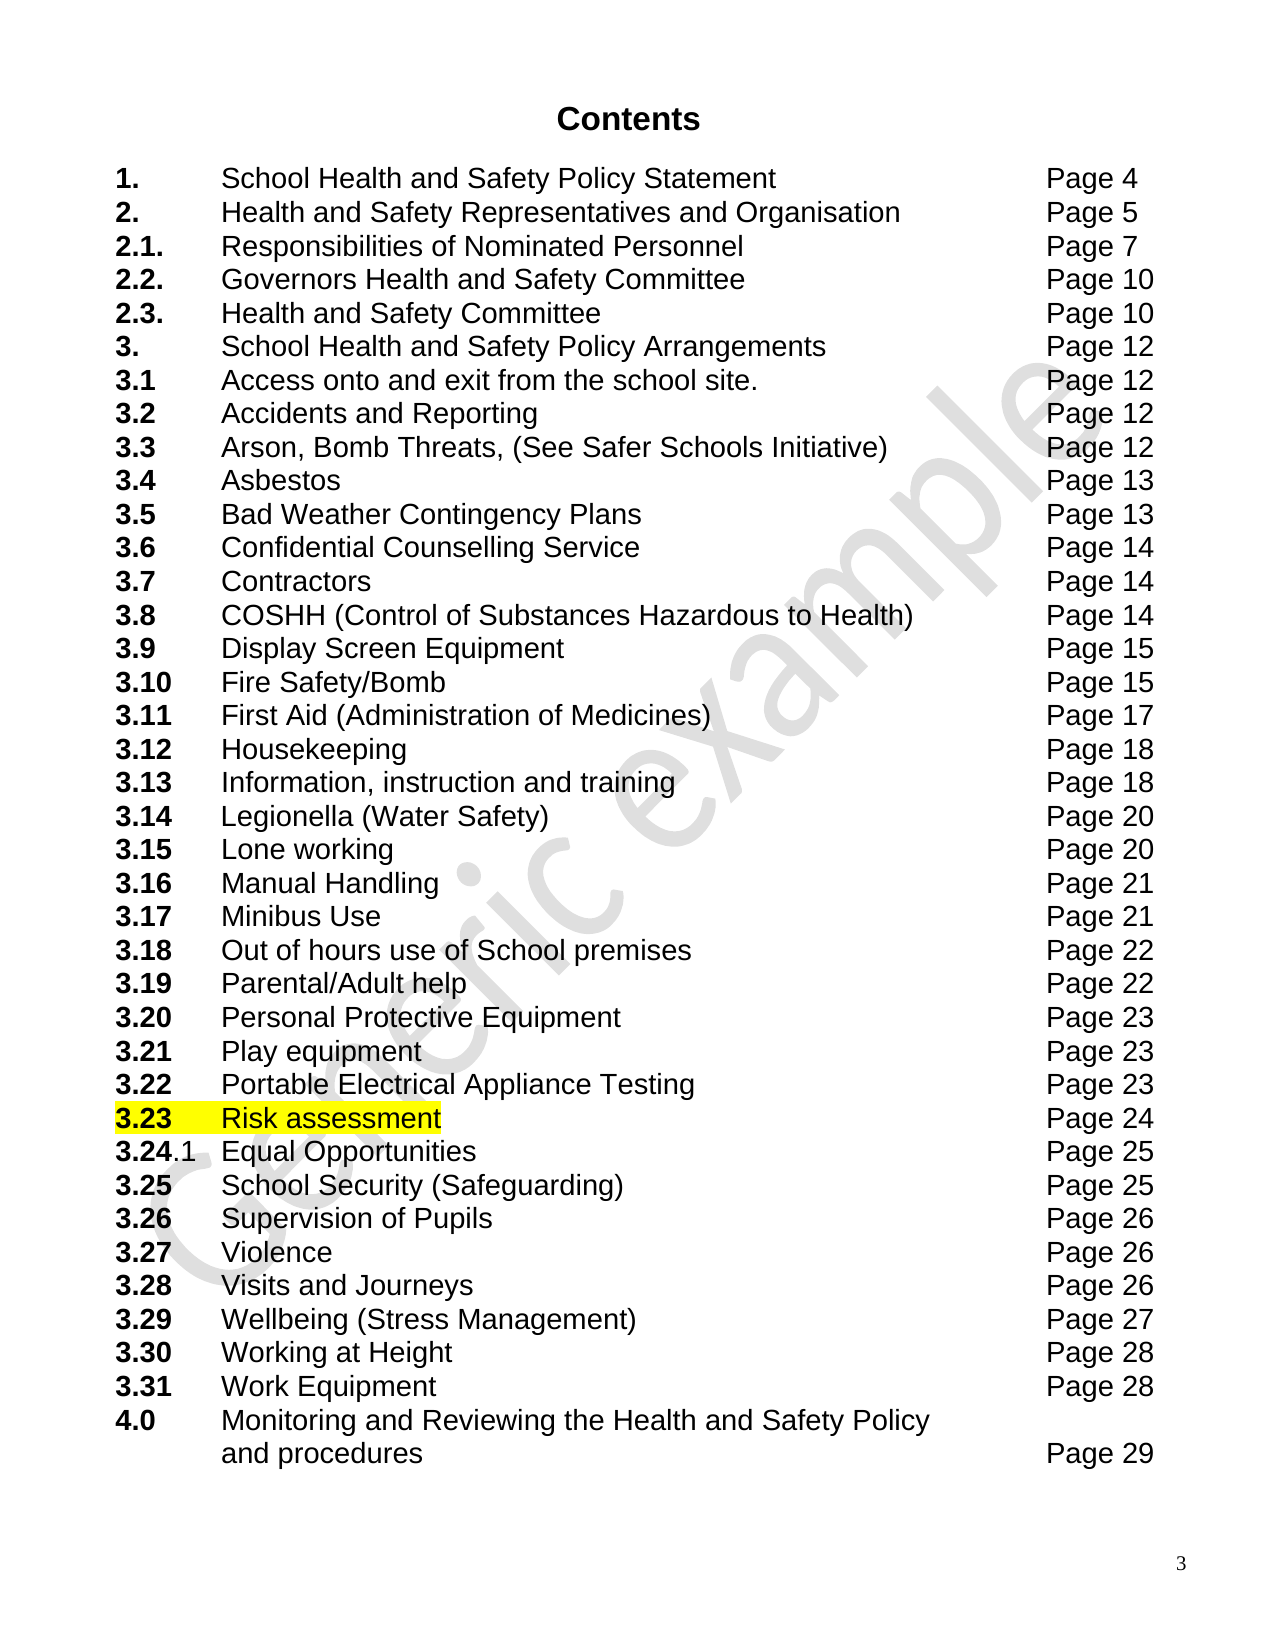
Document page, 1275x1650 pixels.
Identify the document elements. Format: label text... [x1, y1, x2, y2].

text 3.3 Arson, Bomb Threats, (See Safer Schools Initiative) Page 12 [115, 430, 1186, 463]
text 2.1. Responsibilities of Nominated Personnel Page 7 [115, 229, 1186, 262]
text 3.23 Risk assessment Page 24 [441, 1101, 1186, 1134]
text 3.17 Minibus Use Page 21 [115, 899, 1186, 933]
text 3.26 Supervision of Pupils Page 26 [115, 1201, 1186, 1235]
text 3. School Health and Safety Policy Arrangements Page 12 [115, 329, 1186, 363]
text 2. Health and Safety Representatives and Organisation Page 5 [115, 195, 1186, 229]
text 3.29 Wellbeing (Stress Management) Page 27 [71, 1302, 1186, 1336]
text 3.13 Information, instruction and training Page 18 [115, 765, 1186, 799]
text 3.2 Accidents and Reporting Page 12 [71, 396, 1186, 430]
text 4.0 Monitoring and Reviewing the Health and Safety Policy and procedures Page 29 [115, 1403, 1186, 1470]
text 1. School Health and Safety Policy Statement Page 4 [115, 162, 1186, 195]
text 3.1 Access onto and exit from the school site. Page 12 [115, 363, 1186, 396]
text 3.6 Confidential Counselling Service Page 14 [115, 531, 1186, 564]
text 2.2. Governors Health and Safety Committee Page 10 [115, 262, 1186, 296]
text 3.31 Work Equipment Page 28 [71, 1369, 1186, 1403]
text 3.24.1 Equal Opportunities Page 25 [115, 1134, 1186, 1168]
text 3.11 First Aid (Administration of Medicines) Page 17 [115, 698, 1186, 732]
text 3.19 Parental/Adult help Page 22 [115, 967, 1186, 1000]
text 3.22 Portable Electrical Appliance Testing Page 23 [115, 1067, 1186, 1101]
text 3.30 Working at Height Page 28 [71, 1336, 1186, 1369]
text 3.12 Housekeeping Page 18 [115, 732, 1186, 765]
text 3.25 School Security (Safeguarding) Page 25 [115, 1168, 1186, 1201]
text 3.5 Bad Weather Contingency Plans Page 13 [115, 497, 1186, 531]
text Contents [71, 99, 1186, 162]
text 3.14 Legionella (Water Safety) Page 20 [115, 799, 1186, 832]
text 3.7 Contractors Page 14 [115, 564, 1186, 598]
text 3.28 Visits and Journeys Page 26 [71, 1268, 1186, 1302]
text 3.16 Manual Handling Page 21 [115, 866, 1186, 899]
text 3.8 COSHH (Control of Substances Hazardous to Health) Page 14 [115, 598, 1186, 631]
text 3.9 Display Screen Equipment Page 15 [115, 631, 1186, 665]
text 2.3. Health and Safety Committee Page 10 [115, 296, 1186, 329]
text 3.18 Out of hours use of School premises Page 22 [115, 933, 1186, 967]
text 3.15 Lone working Page 20 [115, 832, 1186, 866]
text 3.27 Violence Page 26 [115, 1235, 1186, 1268]
text 3.20 Personal Protective Equipment Page 23 [115, 1000, 1186, 1034]
text 3.10 Fire Safety/Bomb Page 15 [115, 665, 1186, 698]
text 3.4 Asbestos Page 13 [71, 463, 1186, 497]
text 3.21 Play equipment Page 23 [115, 1034, 1186, 1067]
